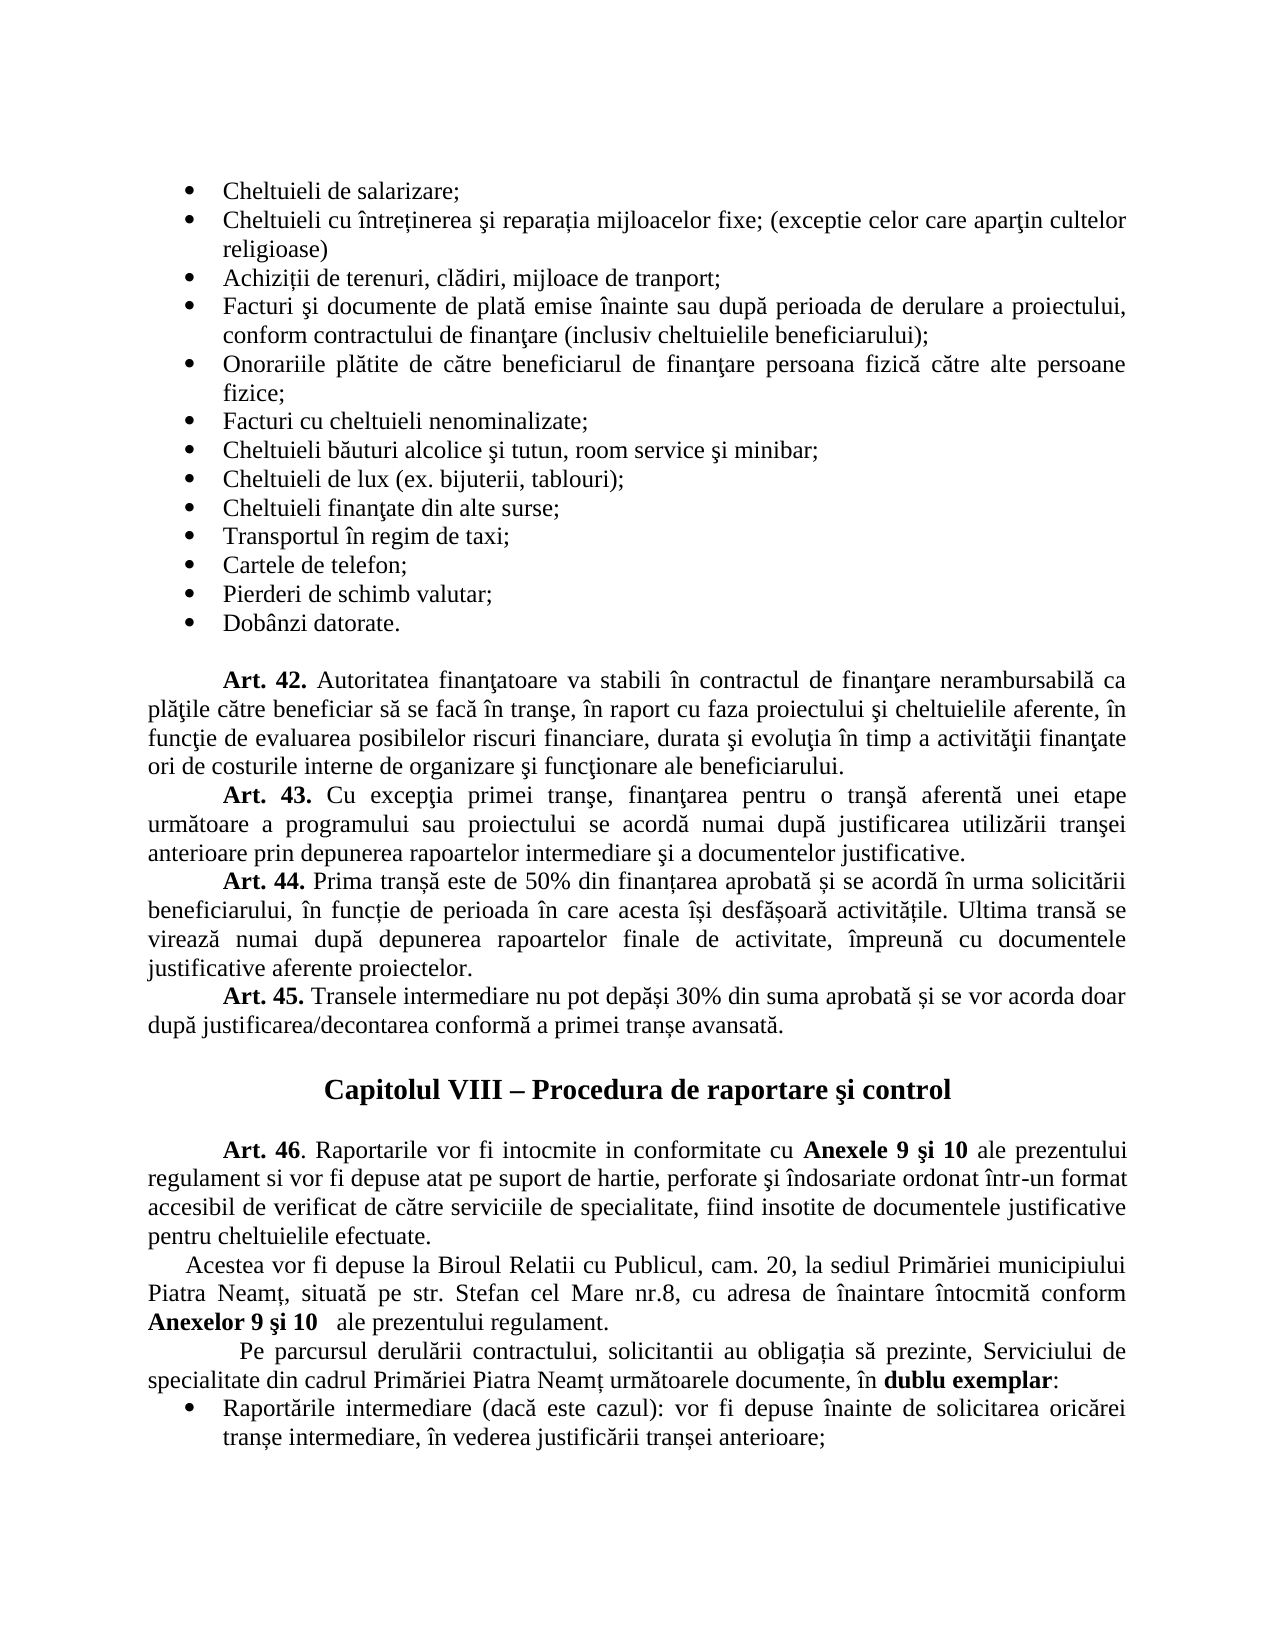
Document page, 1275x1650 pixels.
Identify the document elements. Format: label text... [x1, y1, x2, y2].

list Achiziții de terenuri, clădiri, mijloace de tranport; [185, 263, 1127, 291]
text Art. 45. Transele intermediare nu pot depăși 30% din suma aprobată și se vor acorda doar după justificarea/decontarea conformă a primei tranșe avansată. [148, 981, 1127, 1039]
list Cheltuieli de salarizare; [185, 176, 1127, 205]
list Cheltuieli finanţate din alte surse; [185, 493, 1127, 521]
text Art. 43. Cu excepţia primei tranşe, finanţarea pentru o tranşă aferentă unei etape următoare a programului sau proiectului se acordă numai după justificarea utilizării tranşei anterioare prin depunerea rapoartelor intermediare şi a documentelor justificative. [148, 780, 1127, 866]
text Pe parcursul derulării contractului, solicitantii au obligația să prezinte, Serviciului de specialitate din cadrul Primăriei Piatra Neamț următoarele documente, în dublu exemplar: [148, 1336, 1127, 1393]
list Cartele de telefon; [185, 550, 1127, 579]
text Art. 44. Prima tranșă este de 50% din finanțarea aprobată și se acordă în urma solicitării beneficiarului, în funcție de perioada în care acesta își desfășoară activitățile. Ultima transă se virează numai după depunerea rapoartelor finale de activitate, împreună cu documentele justificative aferente proiectelor. [148, 866, 1127, 981]
list Cheltuieli cu întreținerea şi reparația mijloacelor fixe; (exceptie celor care aparţin cultelor religioase) [185, 205, 1127, 263]
list Transportul în regim de taxi; [185, 521, 1127, 550]
text Art. 42. Autoritatea finanţatoare va stabili în contractul de finanţare nerambursabilă ca plăţile către beneficiar să se facă în tranşe, în raport cu faza proiectului şi cheltuielile aferente, în funcţie de evaluarea posibilelor riscuri financiare, durata şi evoluţia în timp a activităţii finanţate ori de costurile interne de organizare şi funcţionare ale beneficiarului. [148, 665, 1127, 780]
text Art. 46. Raportarile vor fi intocmite in conformitate cu Anexele 9 şi 10 ale prezentului regulament si vor fi depuse atat pe suport de hartie, perforate şi îndosariate ordonat într-un format accesibil de verificat de către serviciile de specialitate, fiind insotite de documentele justificative pentru cheltuielile efectuate. [148, 1135, 1127, 1250]
text Acestea vor fi depuse la Biroul Relatii cu Publicul, cam. 20, la sediul Primăriei municipiului Piatra Neamț, situată pe str. Stefan cel Mare nr.8, cu adresa de înaintare întocmită conform Anexelor 9 şi 10 ale prezentului regulament. [148, 1250, 1127, 1336]
list Cheltuieli băuturi alcolice şi tutun, room service şi minibar; [185, 435, 1127, 464]
list Dobânzi datorate. [185, 608, 1127, 636]
list Pierderi de schimb valutar; [185, 579, 1127, 608]
list Cheltuieli de lux (ex. bijuterii, tablouri); [185, 464, 1127, 493]
list Onorariile plătite de către beneficiarul de finanţare persoana fizică către alte persoane fizice; [185, 349, 1127, 406]
list Facturi cu cheltuieli nenominalizate; [185, 406, 1127, 435]
list Facturi şi documente de plată emise înainte sau după perioada de derulare a proiectului, conform contractului de finanţare (inclusiv cheltuielile beneficiarului); [185, 291, 1127, 349]
list Raportările intermediare (dacă este cazul): vor fi depuse înainte de solicitarea oricărei tranșe intermediare, în vederea justificării tranșei anterioare; [185, 1393, 1127, 1451]
text Capitolul VIII – Procedura de raportare şi control [148, 1072, 1127, 1106]
